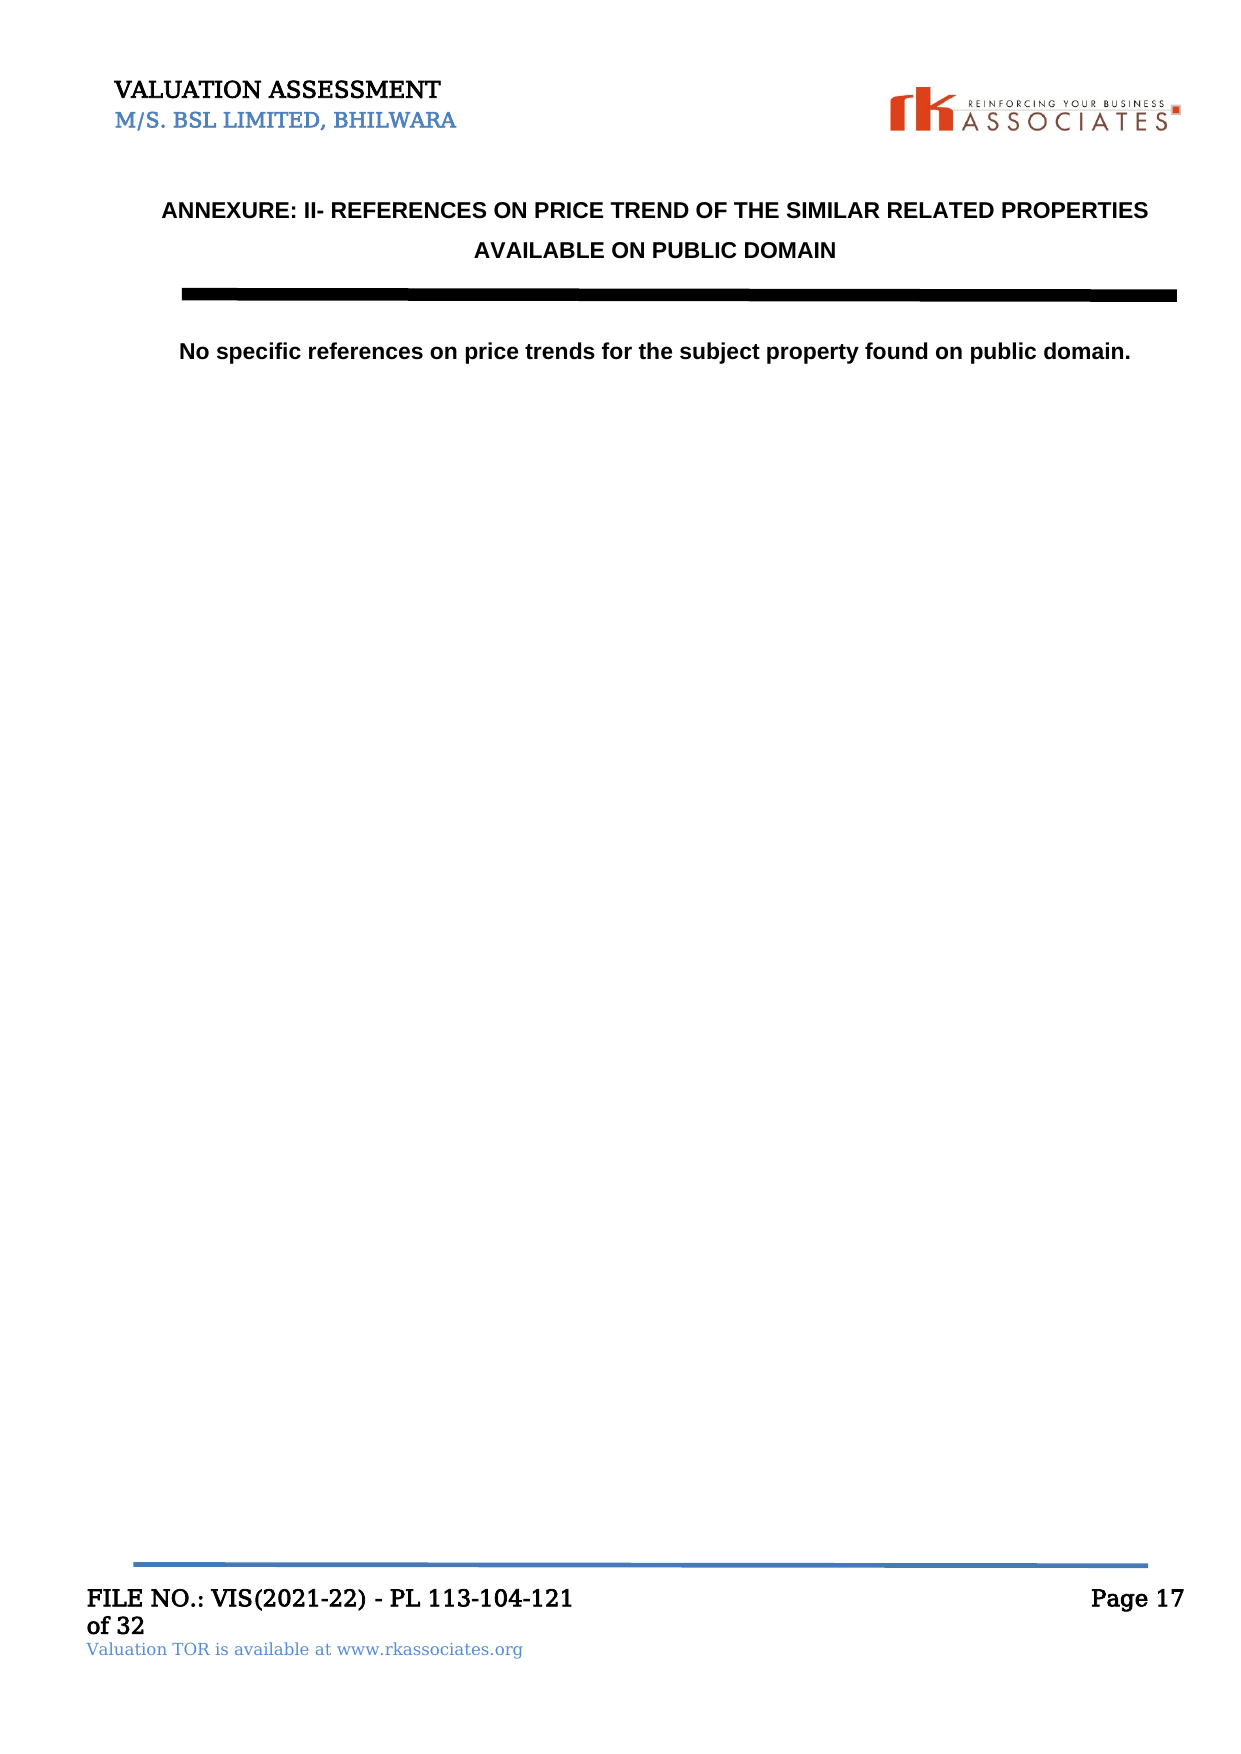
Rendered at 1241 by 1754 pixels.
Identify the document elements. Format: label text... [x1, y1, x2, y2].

text ANNEXURE: II- REFERENCES ON PRICE TREND OF THE SIMILAR RELATED PROPERTIES AVAILABLE ON PUBLIC DOMAIN [114, 197, 1196, 263]
text No specific references on price trends for the subject property found on public domain. [114, 338, 1196, 364]
picture [890, 87, 1181, 131]
